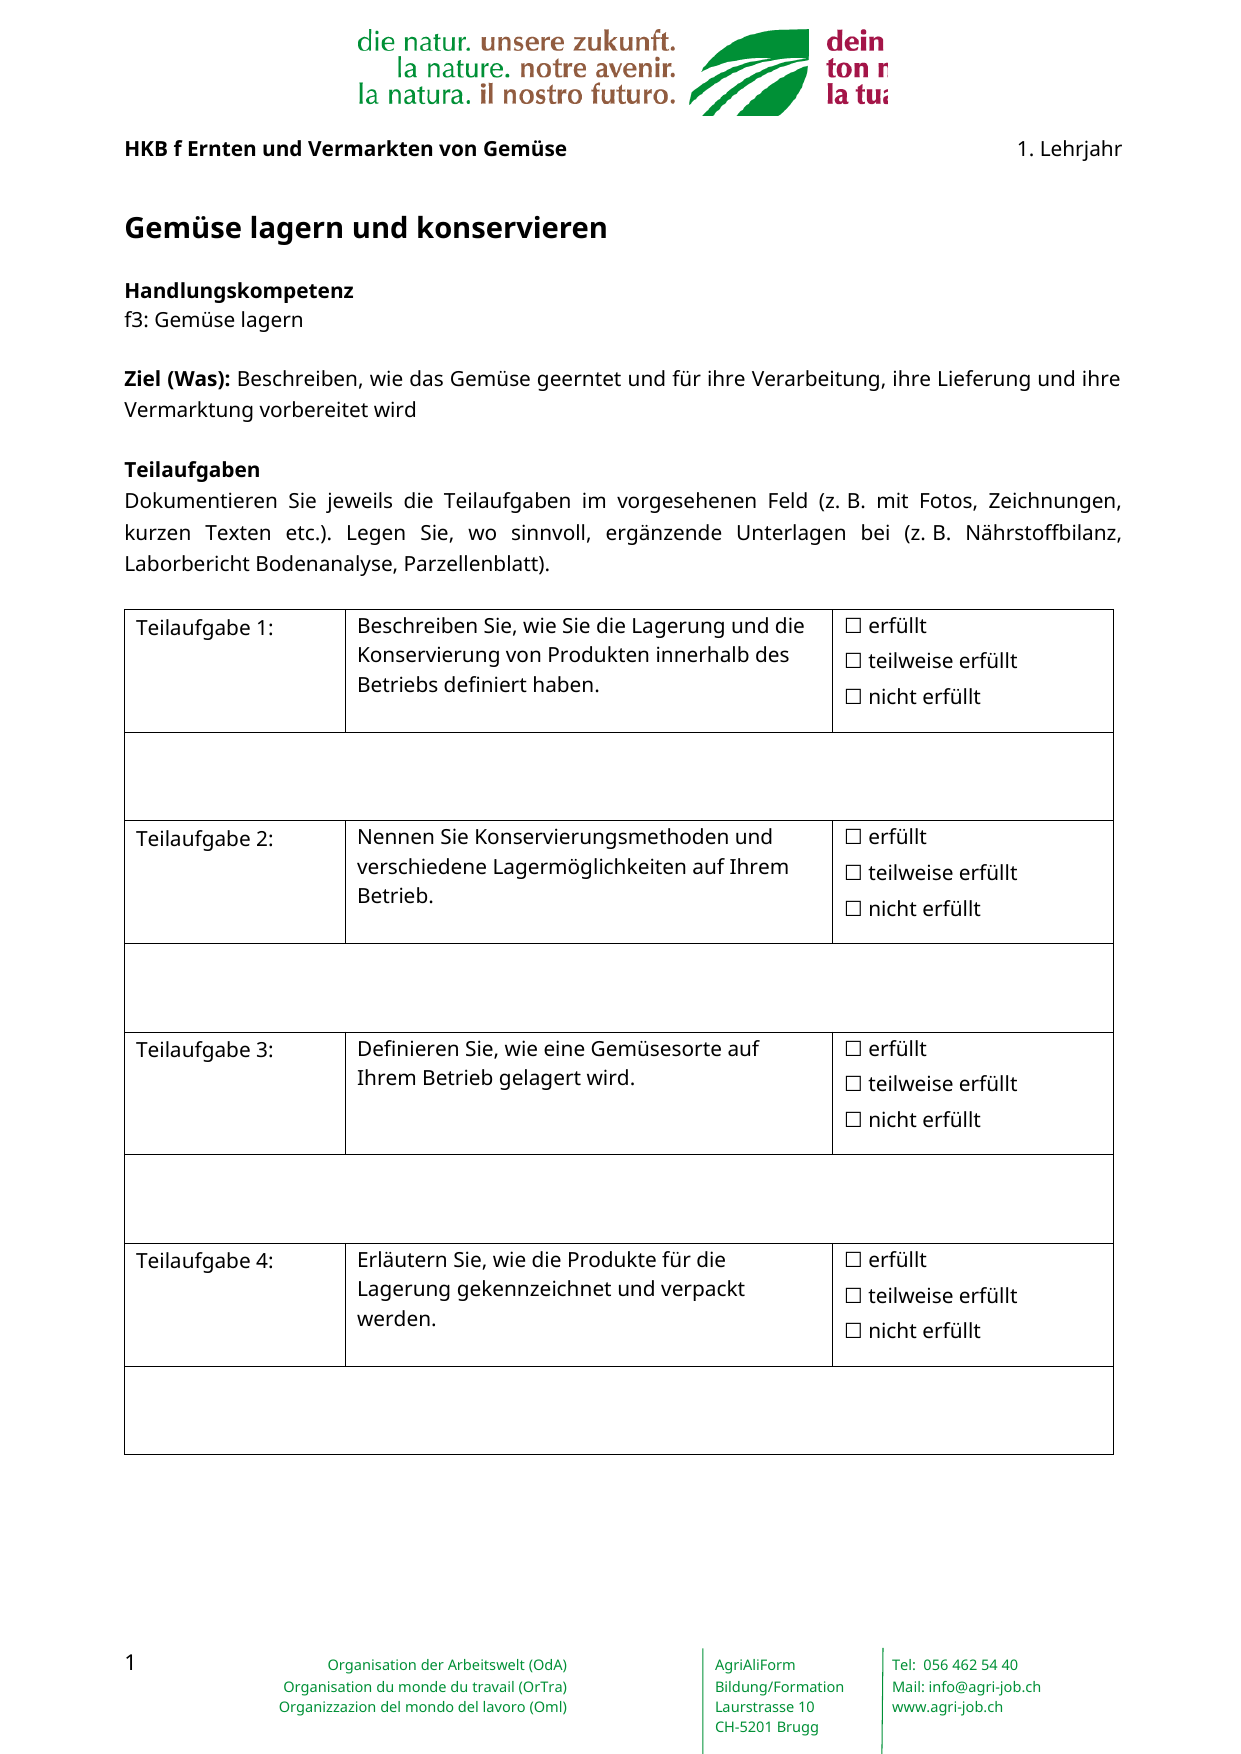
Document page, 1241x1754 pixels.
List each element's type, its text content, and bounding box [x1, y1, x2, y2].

table_cell [125, 1367, 1113, 1454]
table_cell erfüllt teilweise erfüllt nicht erfüllt [833, 1244, 1113, 1366]
table_cell Teilaufgabe 2: [125, 821, 345, 943]
table_cell [125, 733, 1113, 820]
table_cell Nennen Sie Konservierungsmethoden und verschiedene Lagermöglichkeiten auf Ihrem Betrieb. [346, 821, 832, 943]
table_cell Teilaufgabe 4: [125, 1244, 345, 1366]
table_cell erfüllt teilweise erfüllt nicht erfüllt [833, 821, 1113, 943]
text Dokumentieren Sie jeweils die Teilaufgaben im vorgesehenen Feld (z. B. mit Fotos, Zeichnungen, kurzen Texten etc.). Legen Sie, wo sinnvoll, ergänzende Unterlagen bei (z. B. Nährstoffbilanz, Laborbericht Bodenanalyse, Parzellenblatt). [124, 484, 1122, 578]
table_cell Definieren Sie, wie eine Gemüsesorte auf Ihrem Betrieb gelagert wird. [346, 1033, 832, 1154]
title Gemüse lagern und konservieren [124, 214, 1122, 245]
text Ziel (Was): Beschreiben, wie das Gemüse geerntet und für ihre Verarbeitung, ihre Lieferung und ihre Vermarktung vorbereitet wird [124, 362, 1122, 424]
text Teilaufgaben [124, 453, 1122, 484]
table_cell erfüllt teilweise erfüllt nicht erfüllt [833, 1033, 1113, 1154]
table_header erfüllt teilweise erfüllt nicht erfüllt [833, 610, 1113, 732]
table_header Teilaufgabe 1: [125, 610, 345, 732]
text Handlungskompetenz [124, 276, 1122, 305]
table_cell Erläutern Sie, wie die Produkte für die Lagerung gekennzeichnet und verpackt werden. [346, 1244, 832, 1366]
table_cell [125, 1155, 1113, 1243]
table_header Beschreiben Sie, wie Sie die Lagerung und die Konservierung von Produkten innerhalb des Betriebs definiert haben. [346, 610, 832, 732]
text f3: Gemüse lagern [124, 305, 1122, 333]
table_cell Teilaufgabe 3: [125, 1033, 345, 1154]
table_cell [125, 944, 1113, 1032]
